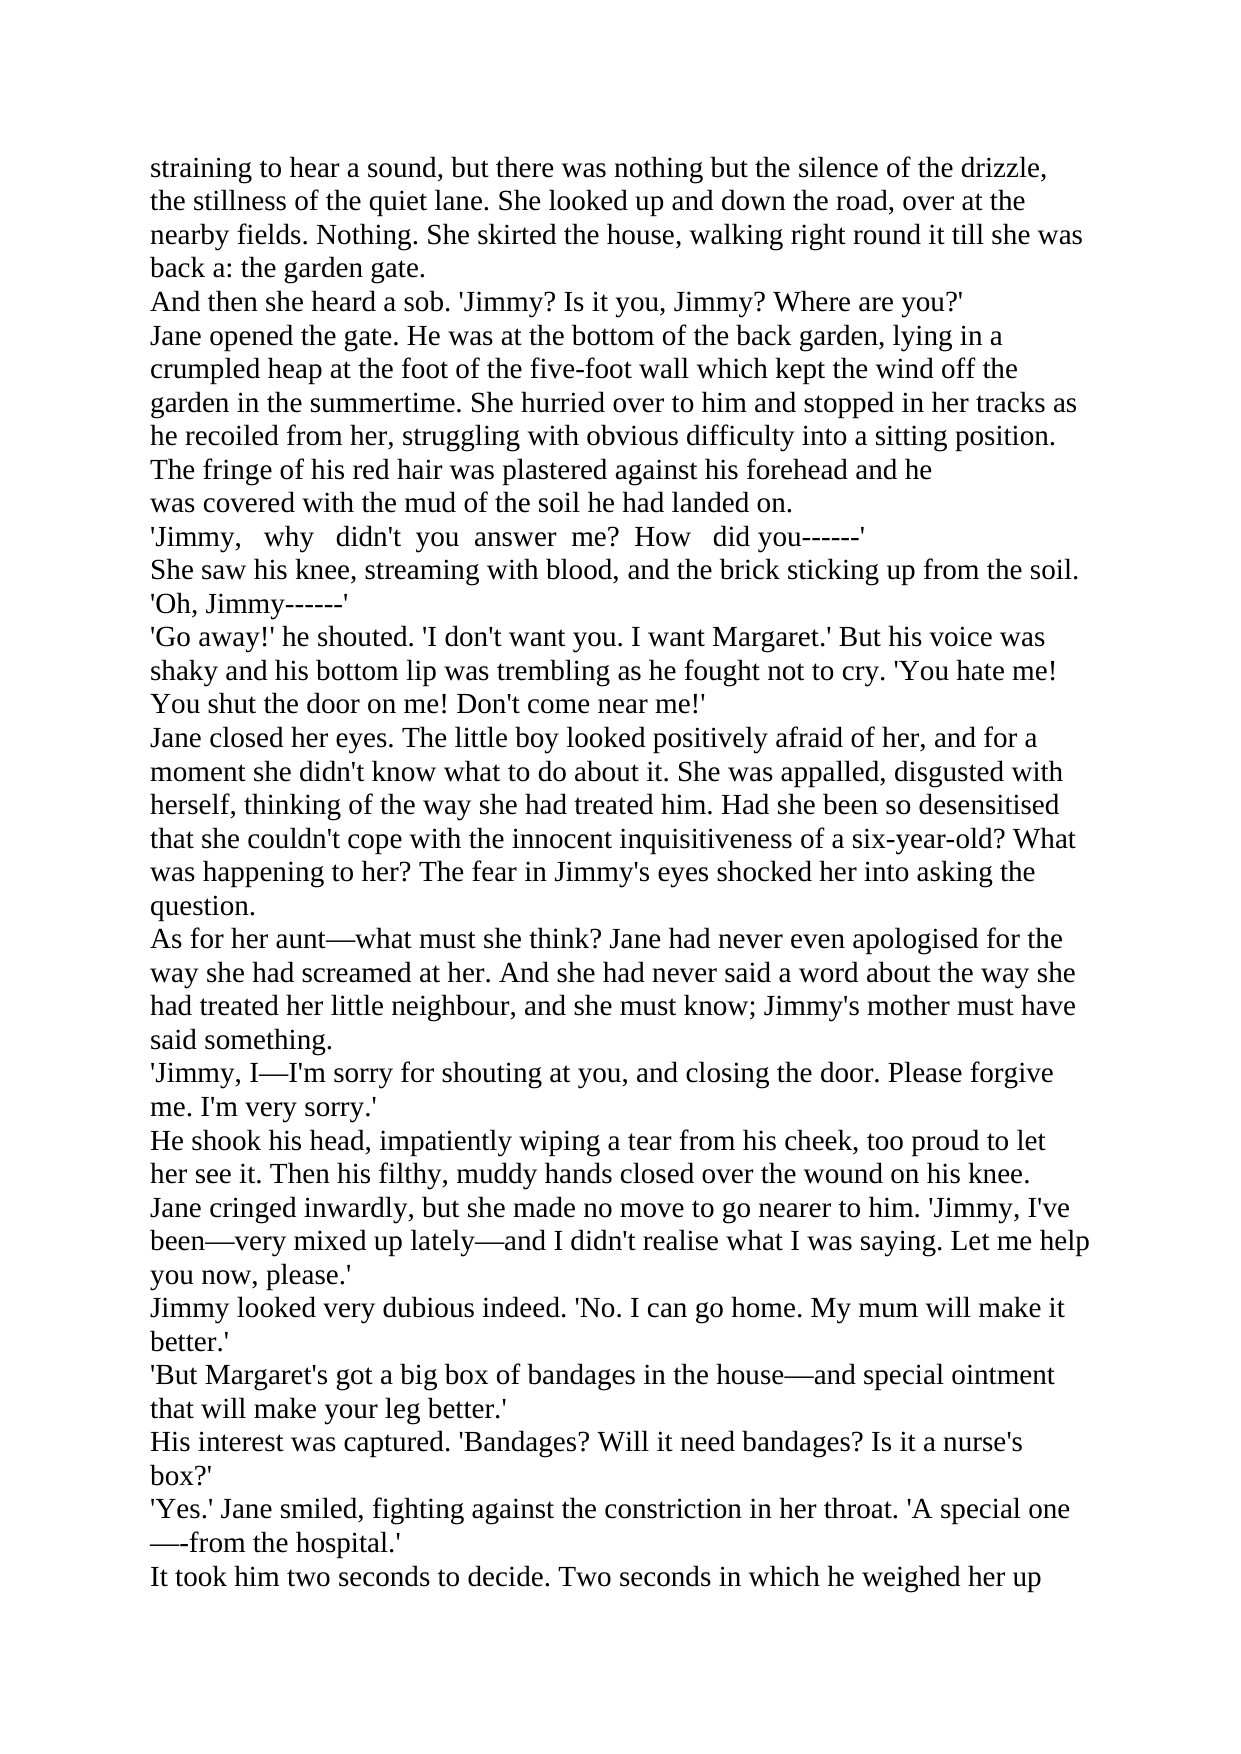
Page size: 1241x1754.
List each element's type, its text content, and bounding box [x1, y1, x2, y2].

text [150, 150, 1090, 284]
text 'Go away!' he shouted. 'I don't want you. I want Margaret.' But his voice was shaky and his bottom lip was trembling as he fought not to cry. 'You hate me! You shut the door on me! Don't come near me!' [150, 619, 1090, 720]
text Jane closed her eyes. The little boy looked positively afraid of her, and for a moment she didn't know what to do about it. She was appalled, disgusted with herself, thinking of the way she had treated him. Had she been so desensitised that she couldn't cope with the innocent inquisitiveness of a six-year-old? What was happening to her? The fear in Jimmy's eyes shocked her into asking the question. [150, 720, 1090, 921]
text 'Yes.' Jane smiled, fighting against the constriction in her throat. 'A special one—-from the hospital.' [150, 1492, 1090, 1559]
text As for her aunt—what must she think? Jane had never even apologised for the way she had screamed at her. And she had never said a word about the way she had treated her little neighbour, and she must know; Jimmy's mother must have said something. [150, 921, 1090, 1056]
text was covered with the mud of the soil he had landed on. [150, 485, 1090, 519]
text His interest was captured. 'Bandages? Will it need bandages? Is it a nurse's box?' [150, 1424, 1090, 1492]
text 'But Margaret's got a big box of bandages in the house—and special ointment that will make your leg better.' [150, 1357, 1090, 1424]
text Jimmy looked very dubious indeed. 'No. I can go home. My mum will make it better.' [150, 1290, 1090, 1357]
text Jane cringed inwardly, but she made no move to go nearer to him. 'Jimmy, I've been—very mixed up lately—and I didn't realise what I was saying. Let me help you now, please.' [150, 1190, 1090, 1290]
text And then she heard a sob. 'Jimmy? Is it you, Jimmy? Where are you?' [150, 284, 1090, 318]
text He shook his head, impatiently wiping a tear from his cheek, too proud to let her see it. Then his filthy, muddy hands closed over the wound on his knee. [150, 1123, 1090, 1190]
text 'Jimmy, I—I'm sorry for shouting at you, and closing the door. Please forgive me. I'm very sorry.' [150, 1056, 1090, 1123]
text She saw his knee, streaming with blood, and the brick sticking up from the soil. 'Oh, Jimmy------' [150, 552, 1090, 619]
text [150, 1559, 1090, 1592]
text Jane opened the gate. He was at the bottom of the back garden, lying in a crumpled heap at the foot of the five-foot wall which kept the wind off the garden in the summertime. She hurried over to him and stopped in her tracks as he recoiled from her, struggling with obvious difficulty into a sitting position. The fringe of his red hair was plastered against his forehead and he [150, 318, 1090, 485]
text 'Jimmy, why didn't you answer me? How did you------' [150, 519, 1090, 552]
